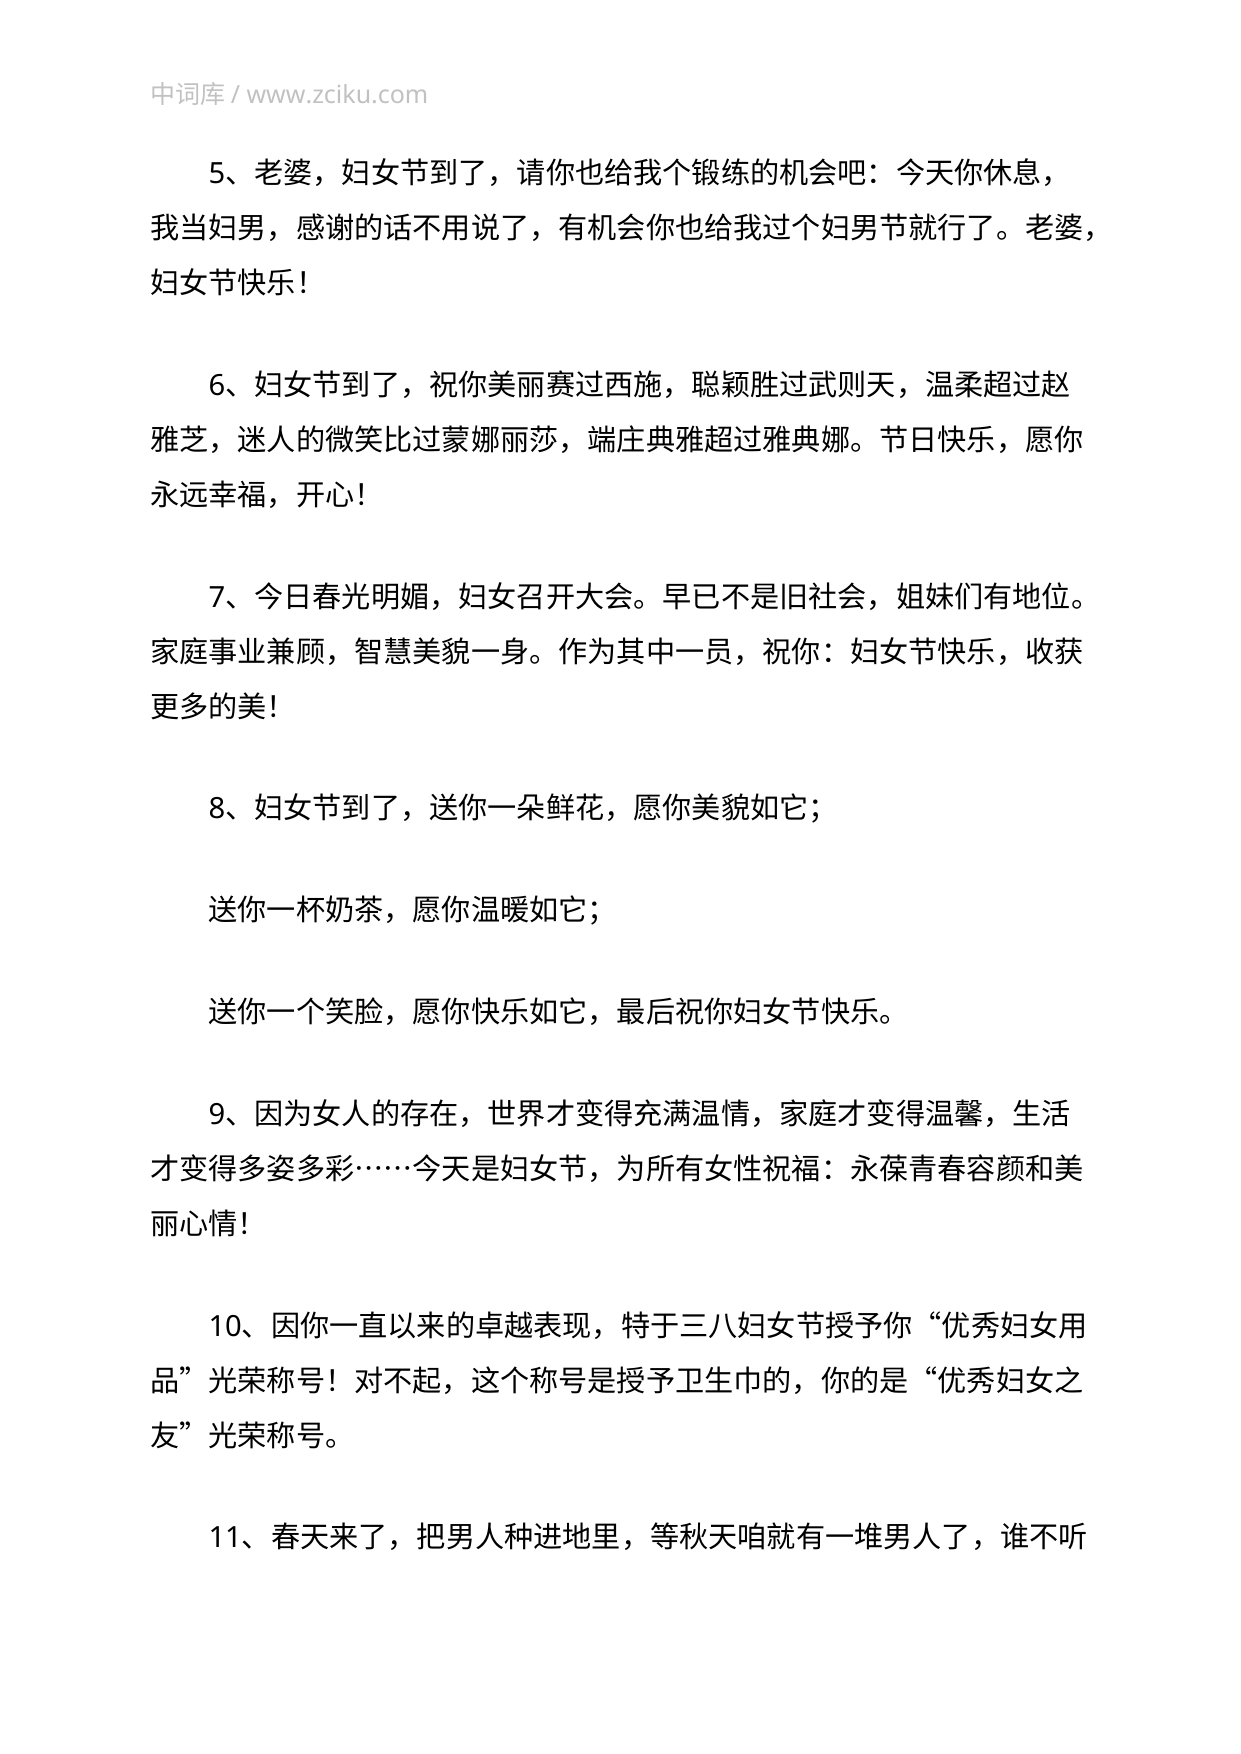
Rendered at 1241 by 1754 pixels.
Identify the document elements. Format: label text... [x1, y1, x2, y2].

text 9、因为女人的存在，世界才变得充满温情，家庭才变得温馨，生活才变得多姿多彩……今天是妇女节，为所有女性祝福：永葆青春容颜和美丽心情！ [150, 1091, 1090, 1243]
text 10、因你一直以来的卓越表现，特于三八妇女节授予你“优秀妇女用品”光荣称号！对不起，这个称号是授予卫生巾的，你的是“优秀妇女之友”光荣称号。 [150, 1302, 1090, 1454]
text 送你一杯奶茶，愿你温暖如它； [150, 887, 1090, 929]
text 5、老婆，妇女节到了，请你也给我个锻练的机会吧：今天你休息，我当妇男，感谢的话不用说了，有机会你也给我过个妇男节就行了。老婆，妇女节快乐！ [150, 150, 1090, 302]
text 6、妇女节到了，祝你美丽赛过西施，聪颖胜过武则天，温柔超过赵雅芝，迷人的微笑比过蒙娜丽莎，端庄典雅超过雅典娜。节日快乐，愿你永远幸福，开心！ [150, 362, 1090, 514]
text 送你一个笑脸，愿你快乐如它，最后祝你妇女节快乐。 [150, 989, 1090, 1031]
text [150, 1514, 1090, 1556]
text 8、妇女节到了，送你一朵鲜花，愿你美貌如它； [150, 785, 1090, 827]
text 7、今日春光明媚，妇女召开大会。早已不是旧社会，姐妹们有地位。家庭事业兼顾，智慧美貌一身。作为其中一员，祝你：妇女节快乐，收获更多的美！ [150, 573, 1090, 726]
